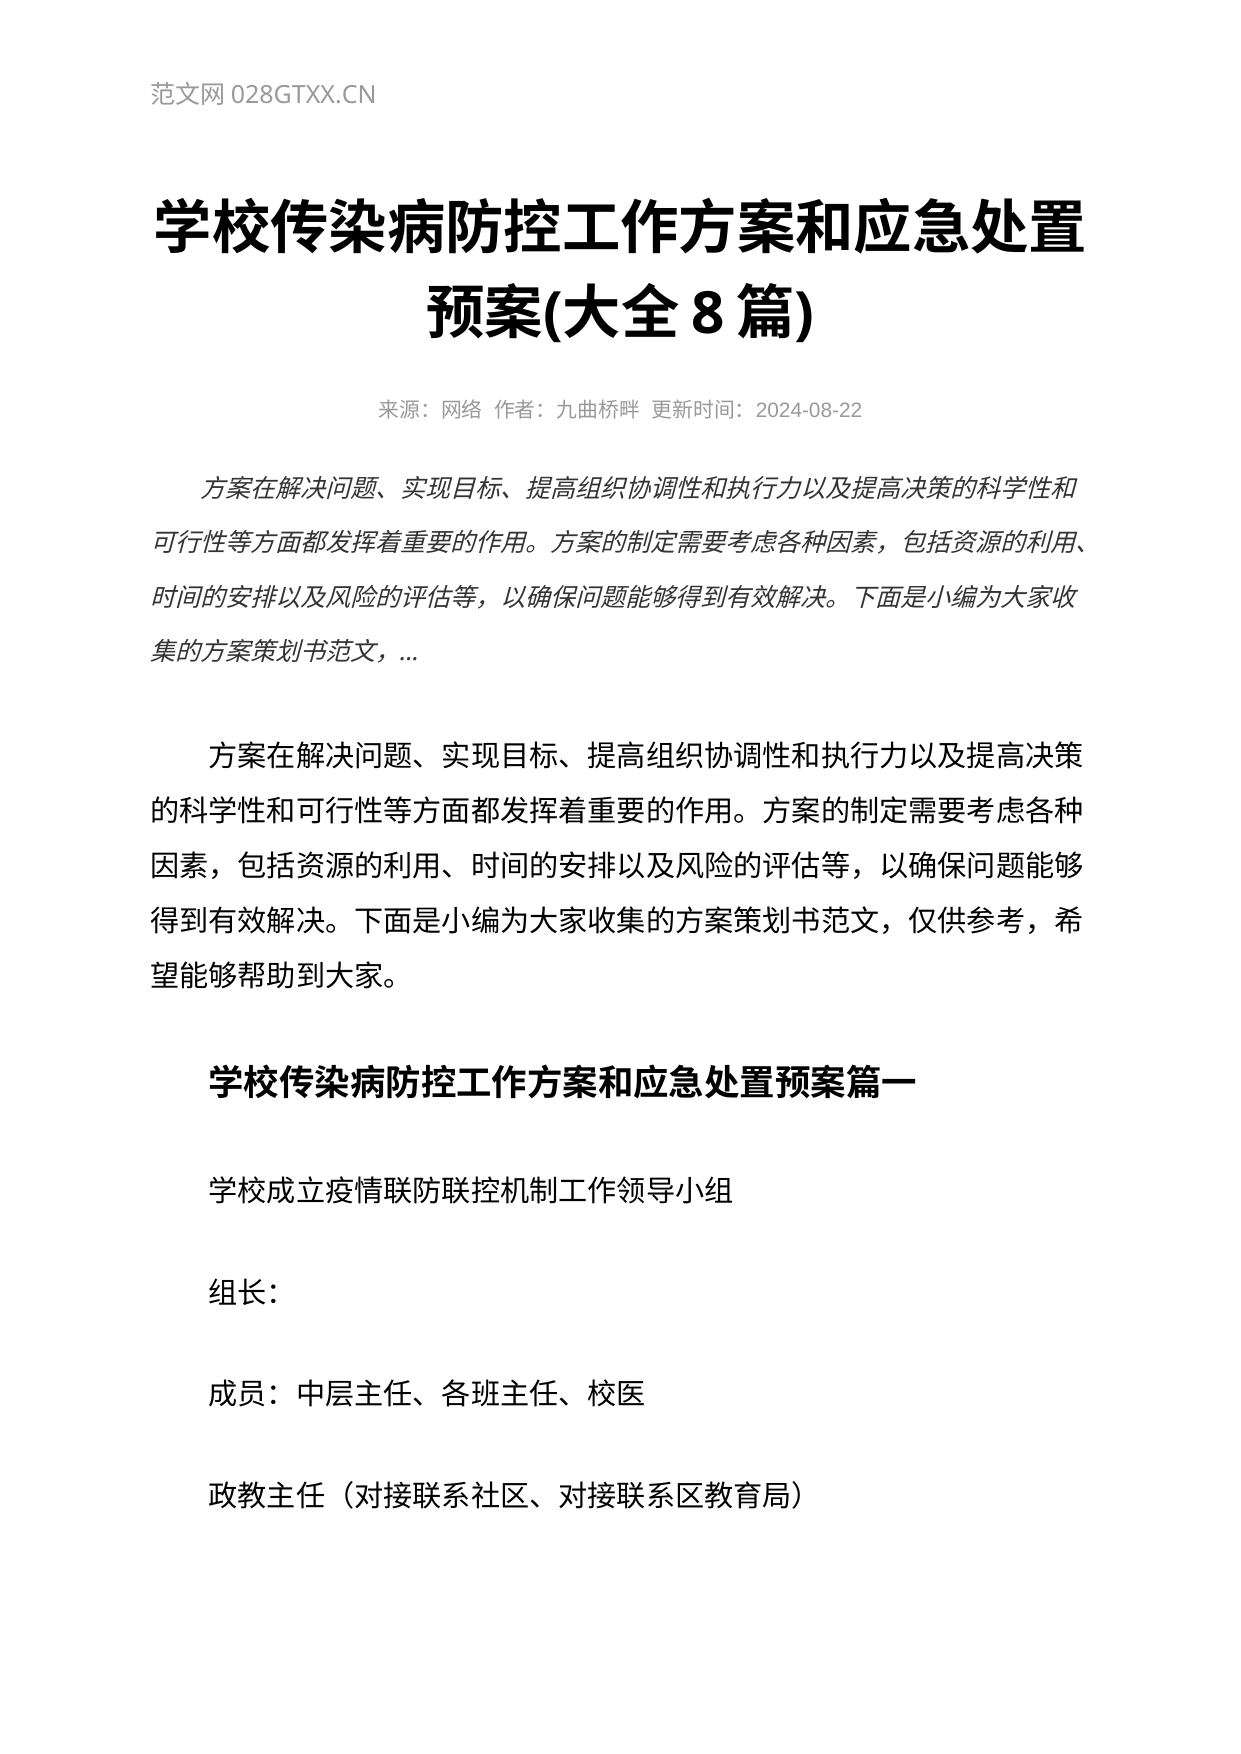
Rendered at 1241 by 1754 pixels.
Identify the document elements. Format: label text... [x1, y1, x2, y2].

subtitle 学校传染病防控工作方案和应急处置预案(大全8篇) [150, 181, 1090, 351]
text 方案在解决问题、实现目标、提高组织协调性和执行力以及提高决策的科学性和可行性等方面都发挥着重要的作用。方案的制定需要考虑各种因素，包括资源的利用、时间的安排以及风险的评估等，以确保问题能够得到有效解决。下面是小编为大家收集的方案策划书范文，仅供参考，希望能够帮助到大家。 [150, 733, 1090, 994]
text 学校传染病防控工作方案和应急处置预案篇一 [150, 1054, 1090, 1105]
text 方案在解决问题、实现目标、提高组织协调性和执行力以及提高决策的科学性和可行性等方面都发挥着重要的作用。方案的制定需要考虑各种因素，包括资源的利用、时间的安排以及风险的评估等，以确保问题能够得到有效解决。下面是小编为大家收集的方案策划书范文，... [150, 468, 1090, 668]
text 来源：网络 作者：九曲桥畔 更新时间：2024-08-22 [150, 397, 1090, 421]
text 组长： [150, 1269, 1090, 1311]
text 政教主任（对接联系社区、对接联系区教育局） [150, 1473, 1090, 1515]
text 成员：中层主任、各班主任、校医 [150, 1371, 1090, 1413]
text 学校成立疫情联防联控机制工作领导小组 [150, 1167, 1090, 1210]
